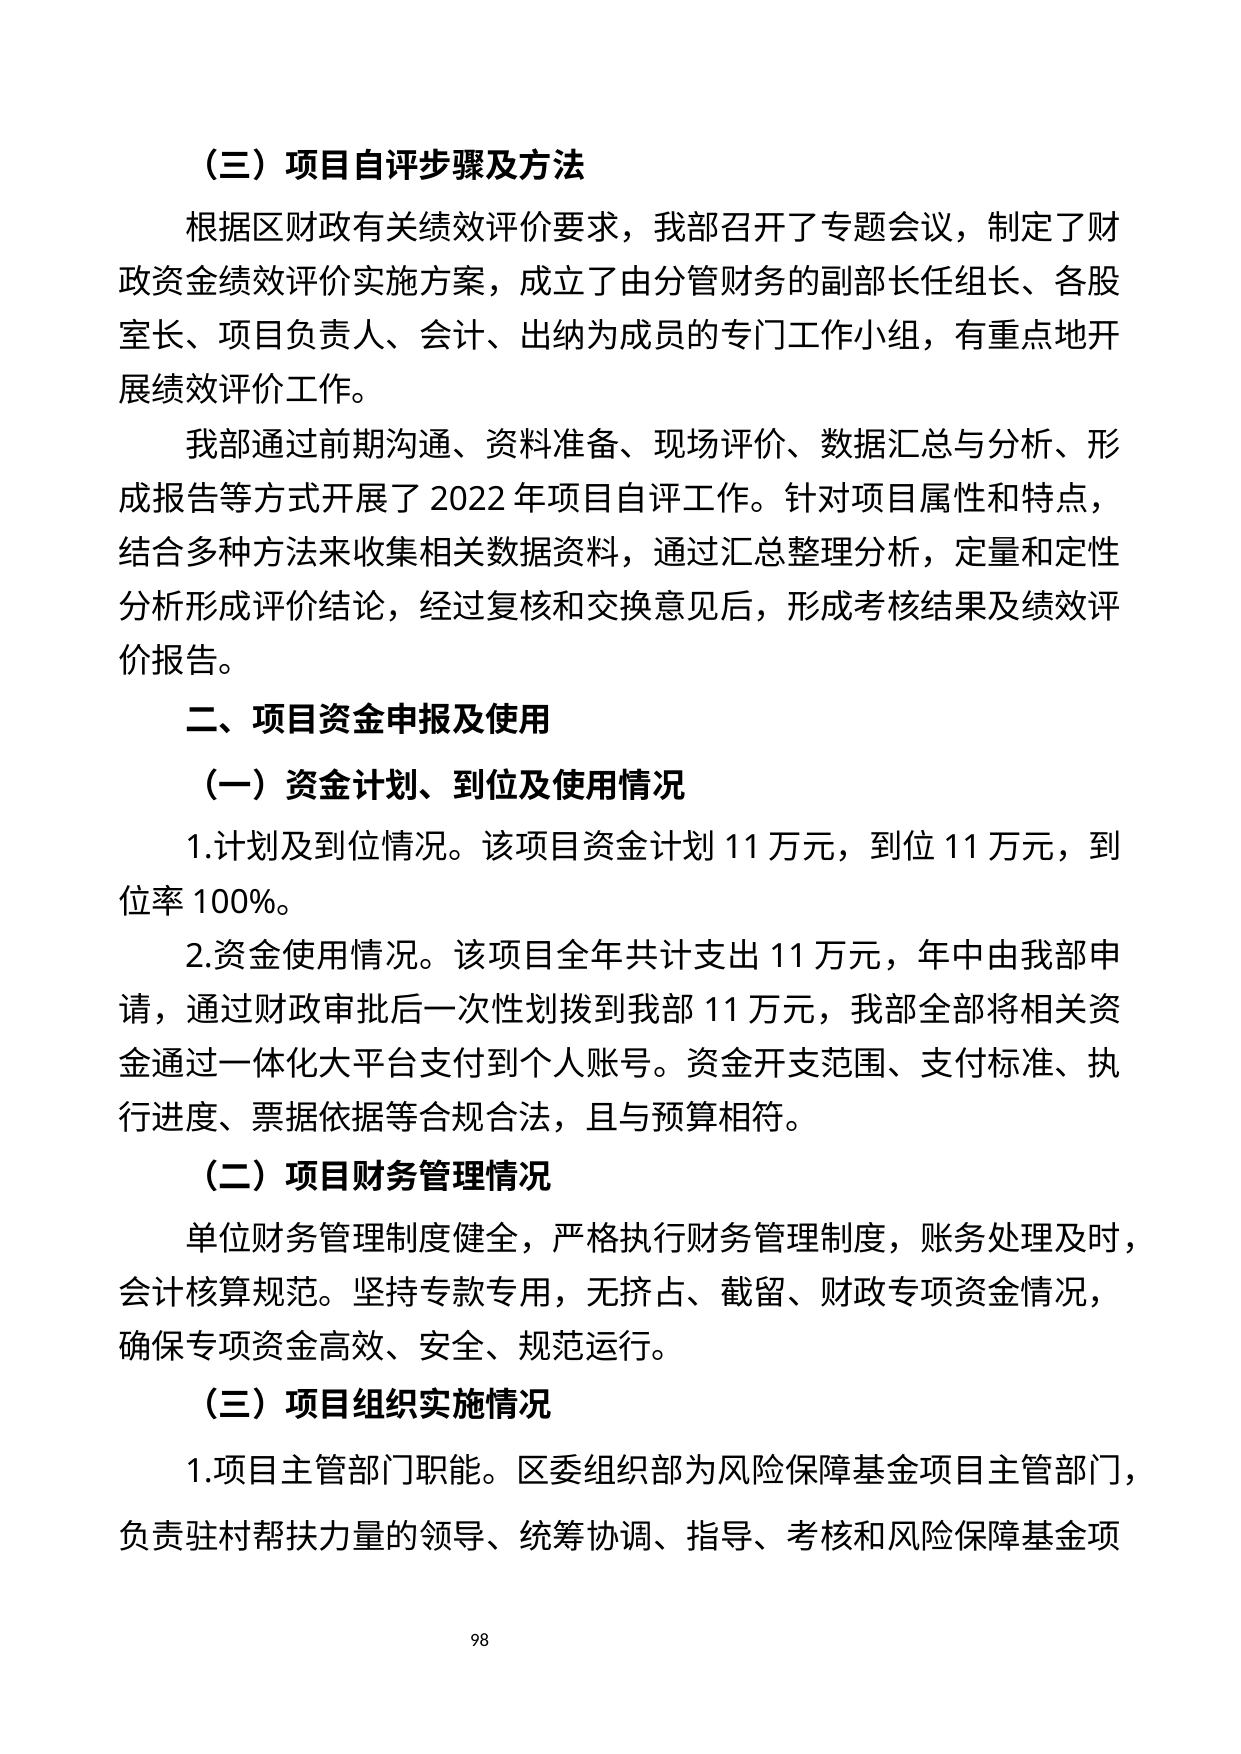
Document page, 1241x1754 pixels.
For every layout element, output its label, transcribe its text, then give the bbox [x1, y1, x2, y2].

text （二）项目财务管理情况 [118, 1141, 1122, 1207]
text 单位财务管理制度健全，严格执行财务管理制度，账务处理及时，会计核算规范。坚持专款专用，无挤占、截留、财政专项资金情况，确保专项资金高效、安全、规范运行。 [118, 1207, 1122, 1369]
text 2.资金使用情况。该项目全年共计支出11万元，年中由我部申请，通过财政审批后一次性划拨到我部11万元，我部全部将相关资金通过一体化大平台支付到个人账号。资金开支范围、支付标准、执行进度、票据依据等合规合法，且与预算相符。 [118, 924, 1122, 1141]
text （三）项目自评步骤及方法 [118, 130, 1122, 196]
text （一）资金计划、到位及使用情况 [118, 749, 1122, 816]
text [118, 1435, 1122, 1567]
text 1.计划及到位情况。该项目资金计划11万元，到位11万元，到位率100%。 [118, 816, 1122, 924]
list （三）项目组织实施情况 [118, 1369, 1122, 1435]
text 二、项目资金申报及使用 [118, 683, 1122, 749]
text 我部通过前期沟通、资料准备、现场评价、数据汇总与分析、形成报告等方式开展了2022年项目自评工作。针对项目属性和特点，结合多种方法来收集相关数据资料，通过汇总整理分析，定量和定性分析形成评价结论，经过复核和交换意见后，形成考核结果及绩效评价报告。 [118, 413, 1122, 683]
text 根据区财政有关绩效评价要求，我部召开了专题会议，制定了财政资金绩效评价实施方案，成立了由分管财务的副部长任组长、各股室长、项目负责人、会计、出纳为成员的专门工作小组，有重点地开展绩效评价工作。 [118, 196, 1122, 413]
